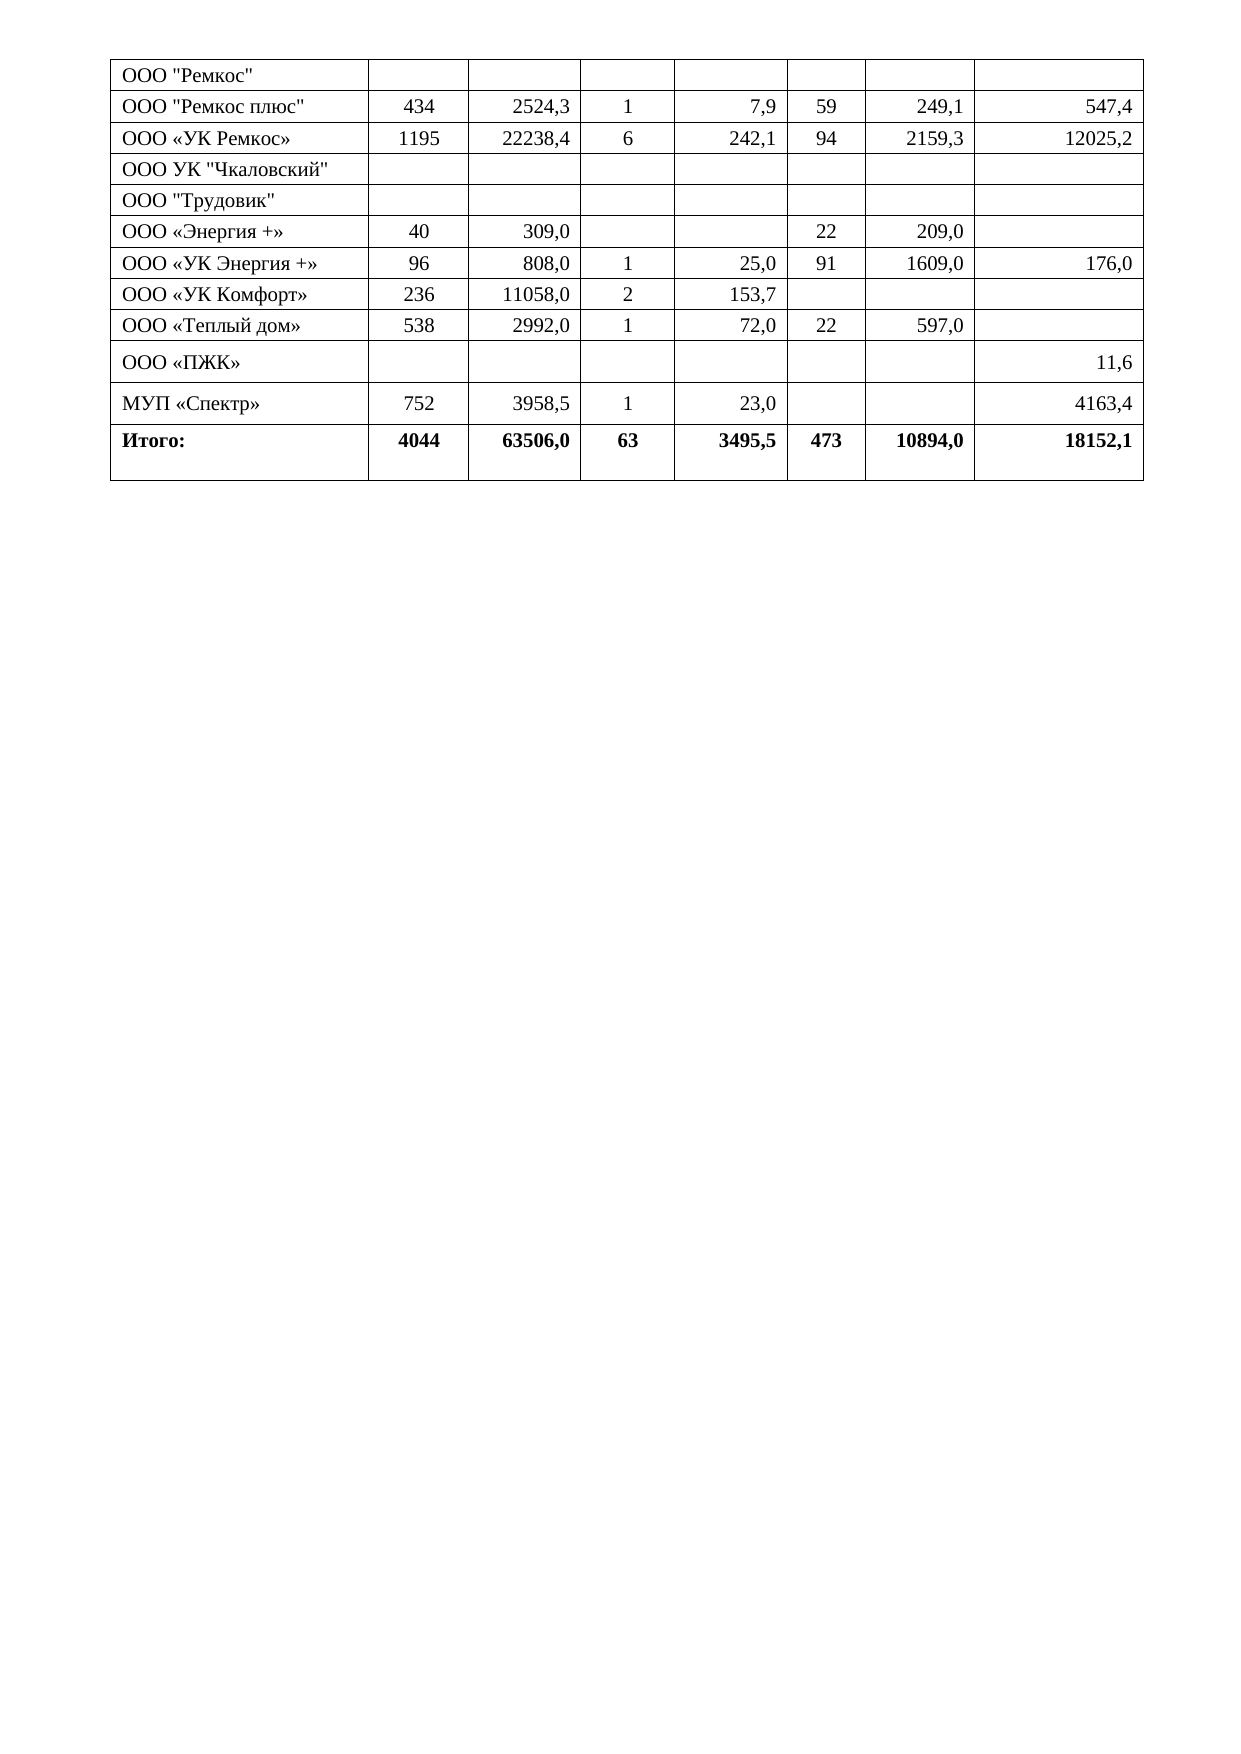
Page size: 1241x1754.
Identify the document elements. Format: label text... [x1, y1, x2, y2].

table_cell ООО «УК Комфорт» [111, 279, 368, 309]
table_cell 176,0 [975, 248, 1143, 278]
table_cell [975, 60, 1143, 90]
table_cell 22 [788, 310, 865, 340]
table_cell [975, 310, 1143, 340]
table_cell МУП «Спектр» [111, 383, 368, 424]
table_cell 7,9 [675, 91, 787, 122]
table_cell 63506,0 [469, 425, 580, 455]
table_cell 236 [369, 279, 468, 309]
table_cell [866, 60, 974, 90]
table_cell ООО "Трудовик" [111, 185, 368, 215]
table_cell 3495,5 [675, 425, 787, 455]
table_cell 22 [788, 216, 865, 247]
table_cell [581, 216, 674, 247]
table_cell [675, 216, 787, 247]
table_cell 91 [788, 248, 865, 278]
table_cell [788, 455, 865, 480]
table_cell [581, 341, 674, 382]
table_cell ООО УК "Чкаловский" [111, 154, 368, 184]
table_cell [866, 185, 974, 215]
table_cell 434 [369, 91, 468, 122]
table_cell 752 [369, 383, 468, 424]
table_cell 209,0 [866, 216, 974, 247]
table_cell [675, 185, 787, 215]
table_cell [581, 60, 674, 90]
table_cell ООО «Теплый дом» [111, 310, 368, 340]
table_cell [469, 455, 580, 480]
table_cell [369, 154, 468, 184]
table_cell [866, 279, 974, 309]
table_cell [581, 185, 674, 215]
table_cell 2992,0 [469, 310, 580, 340]
table_cell [675, 60, 787, 90]
table_cell [469, 341, 580, 382]
table_cell 4163,4 [975, 383, 1143, 424]
table_cell [369, 60, 468, 90]
table_cell [975, 185, 1143, 215]
table_cell [975, 279, 1143, 309]
table_cell 538 [369, 310, 468, 340]
table_cell 808,0 [469, 248, 580, 278]
table_cell [675, 455, 787, 480]
table_cell 10894,0 [866, 425, 974, 455]
table_cell 1609,0 [866, 248, 974, 278]
table_cell [975, 455, 1143, 480]
table_cell [675, 154, 787, 184]
table_cell [369, 185, 468, 215]
table_cell ООО "Ремкос" [111, 60, 368, 90]
table_cell [469, 185, 580, 215]
table_cell 309,0 [469, 216, 580, 247]
table_cell [111, 455, 368, 480]
table_cell 11,6 [975, 341, 1143, 382]
table_cell [469, 154, 580, 184]
table_cell [788, 279, 865, 309]
table_cell 6 [581, 123, 674, 153]
table_cell 1 [581, 383, 674, 424]
table_cell [866, 383, 974, 424]
table_cell 59 [788, 91, 865, 122]
table_cell [975, 154, 1143, 184]
table_cell 2524,3 [469, 91, 580, 122]
table_cell 153,7 [675, 279, 787, 309]
table_cell 3958,5 [469, 383, 580, 424]
table_cell 96 [369, 248, 468, 278]
table_cell [581, 455, 674, 480]
table_cell 1 [581, 91, 674, 122]
table_cell [788, 383, 865, 424]
table_cell 25,0 [675, 248, 787, 278]
table_cell 547,4 [975, 91, 1143, 122]
table_cell ООО "Ремкос плюс" [111, 91, 368, 122]
table_cell 23,0 [675, 383, 787, 424]
table_cell [369, 341, 468, 382]
table_cell 1 [581, 248, 674, 278]
table_cell [788, 341, 865, 382]
table_cell [866, 341, 974, 382]
table_cell Итого: [111, 425, 368, 455]
table_cell ООО «Энергия +» [111, 216, 368, 247]
table_cell 2 [581, 279, 674, 309]
table_cell 1 [581, 310, 674, 340]
table_cell [866, 154, 974, 184]
table_cell 94 [788, 123, 865, 153]
table_cell 2159,3 [866, 123, 974, 153]
table_cell [469, 60, 580, 90]
table_cell 473 [788, 425, 865, 455]
table_cell 40 [369, 216, 468, 247]
table_cell 22238,4 [469, 123, 580, 153]
table_cell 242,1 [675, 123, 787, 153]
table_cell 597,0 [866, 310, 974, 340]
table_cell ООО «УК Ремкос» [111, 123, 368, 153]
table_cell 12025,2 [975, 123, 1143, 153]
table_cell [675, 341, 787, 382]
table_cell [581, 154, 674, 184]
table_cell 1195 [369, 123, 468, 153]
table_cell [369, 455, 468, 480]
table_cell 63 [581, 425, 674, 455]
table_cell 249,1 [866, 91, 974, 122]
table_cell [788, 185, 865, 215]
table_cell 18152,1 [975, 425, 1143, 455]
table_cell 11058,0 [469, 279, 580, 309]
table_cell [975, 216, 1143, 247]
table_cell [866, 455, 974, 480]
table_cell ООО «УК Энергия +» [111, 248, 368, 278]
table_cell [788, 60, 865, 90]
table_cell ООО «ПЖК» [111, 341, 368, 382]
table_cell 72,0 [675, 310, 787, 340]
table_cell [788, 154, 865, 184]
table_cell 4044 [369, 425, 468, 455]
